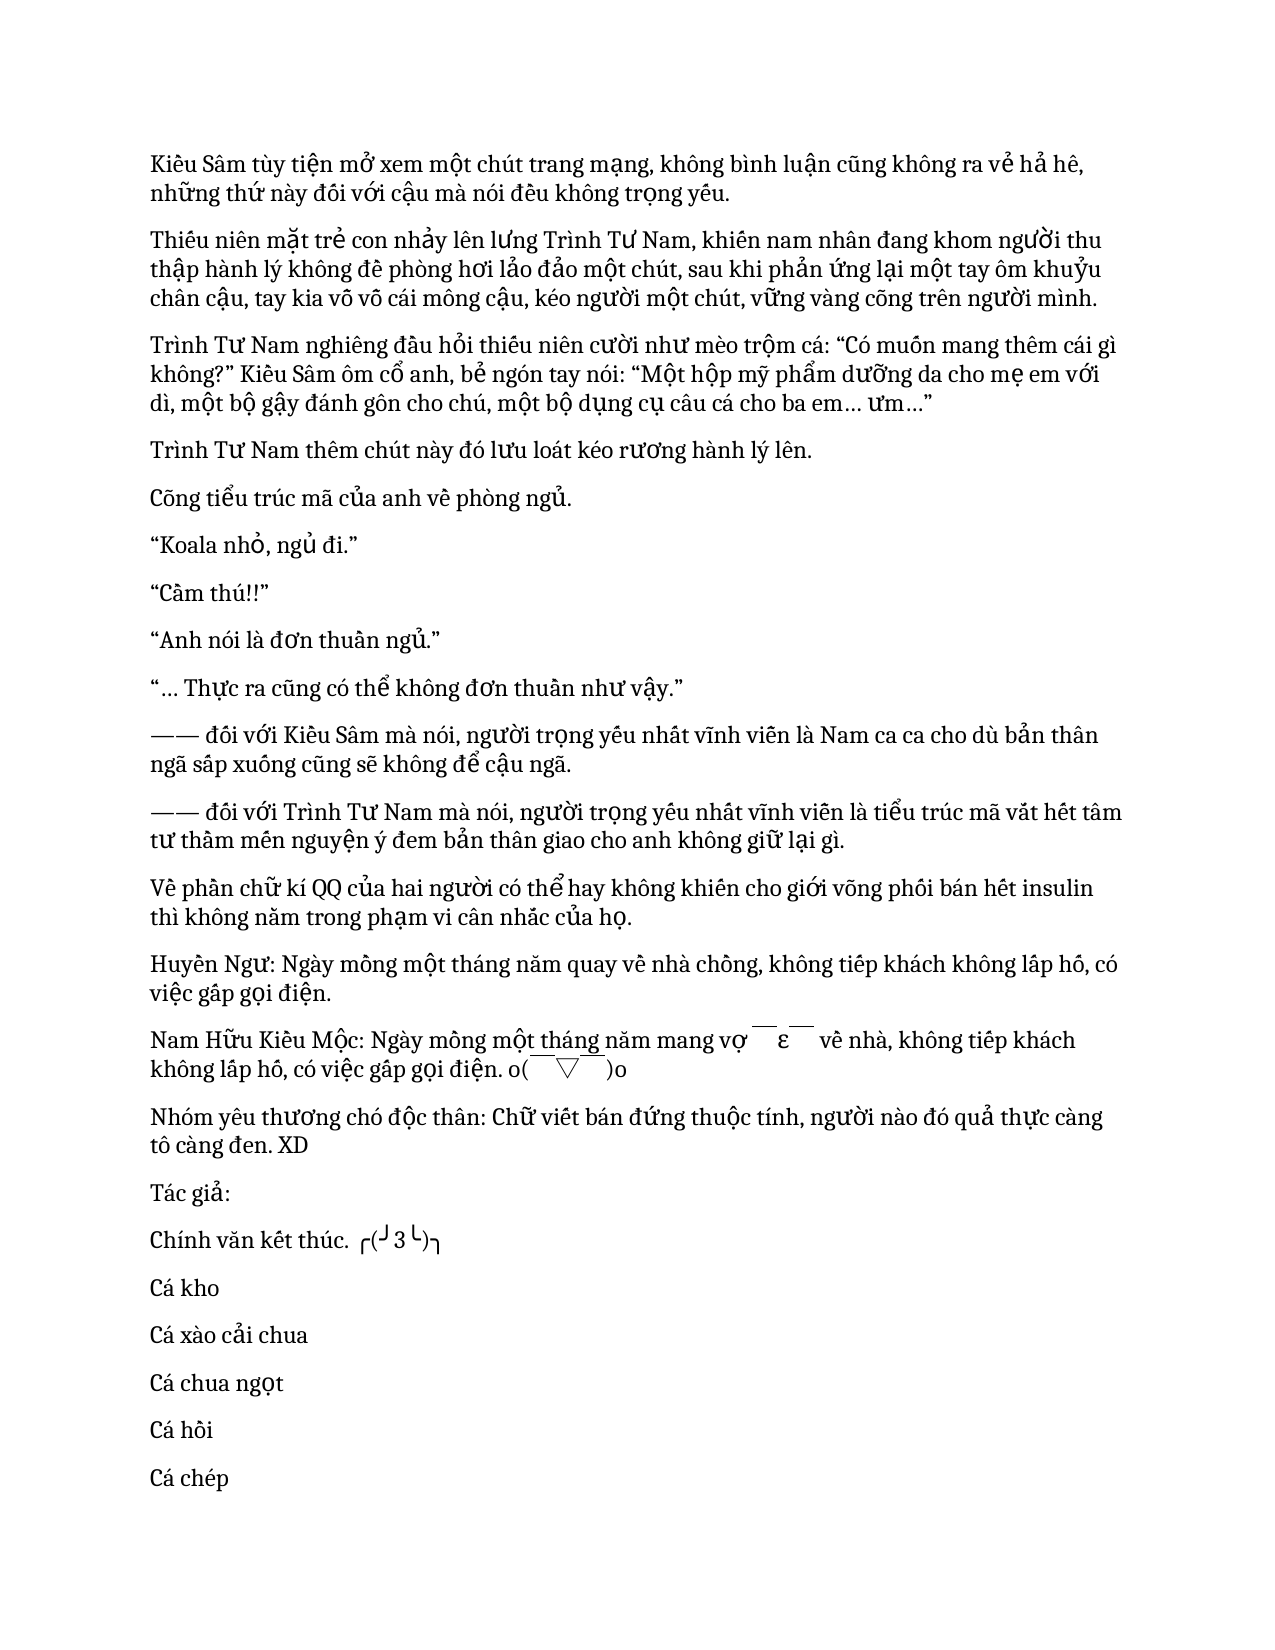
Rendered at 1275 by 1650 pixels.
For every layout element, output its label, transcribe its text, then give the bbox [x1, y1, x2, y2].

text “Cầm thú!!” [150, 579, 1125, 607]
text “… Thực ra cũng có thể không đơn thuần như vậy.” [150, 674, 1125, 702]
text “Anh nói là đơn thuần ngủ.” [150, 626, 1125, 655]
text Tác giả: [150, 1179, 1125, 1207]
text Chính văn kết thúc. ╭(╯3╰)╮ [150, 1226, 1125, 1255]
text Cá chua ngọt [150, 1369, 1125, 1397]
text Cõng tiểu trúc mã của anh về phòng ngủ. [150, 484, 1125, 512]
text Nam Hữu Kiều Mộc: Ngày mồng một tháng năm mang vợ ￣ε￣ về nhà, không tiếp khách không lấp hố, có việc gấp gọi điện. o(￣▽￣)o [150, 1026, 1125, 1084]
text Cá chép [150, 1464, 1125, 1492]
text —— đối với Kiều Sâm mà nói, người trọng yếu nhất vĩnh viễn là Nam ca ca cho dù bản thân ngã sấp xuống cũng sẽ không để cậu ngã. [150, 721, 1125, 779]
text Thiếu niên mặt trẻ con nhảy lên lưng Trình Tư Nam, khiến nam nhân đang khom người thu thập hành lý không đề phòng hơi lảo đảo một chút, sau khi phản ứng lại một tay ôm khuỷu chân cậu, tay kia vỗ vỗ cái mông cậu, kéo người một chút, vững vàng cõng trên người mình. [150, 226, 1125, 312]
text —— đối với Trình Tư Nam mà nói, người trọng yếu nhất vĩnh viễn là tiểu trúc mã vắt hết tâm tư thầm mến nguyện ý đem bản thân giao cho anh không giữ lại gì. [150, 797, 1125, 855]
text Kiều Sâm tùy tiện mở xem một chút trang mạng, không bình luận cũng không ra vẻ hả hê, những thứ này đối với cậu mà nói đều không trọng yếu. [150, 150, 1125, 207]
text Trình Tư Nam thêm chút này đó lưu loát kéo rương hành lý lên. [150, 436, 1125, 465]
text “Koala nhỏ, ngủ đi.” [150, 531, 1125, 560]
text Trình Tư Nam nghiêng đầu hỏi thiếu niên cười như mèo trộm cá: “Có muốn mang thêm cái gì không?” Kiều Sâm ôm cổ anh, bẻ ngón tay nói: “Một hộp mỹ phẩm dưỡng da cho mẹ em với dì, một bộ gậy đánh gôn cho chú, một bộ dụng cụ câu cá cho ba em… ưm…” [150, 331, 1125, 417]
text Cá kho [150, 1274, 1125, 1302]
text Nhóm yêu thương chó độc thân: Chữ viết bán đứng thuộc tính, người nào đó quả thực càng tô càng đen. XD [150, 1102, 1125, 1160]
text Cá xào cải chua [150, 1321, 1125, 1350]
text Cá hồi [150, 1416, 1125, 1445]
text Huyền Ngư: Ngày mồng một tháng năm quay về nhà chồng, không tiếp khách không lấp hố, có việc gấp gọi điện. [150, 950, 1125, 1007]
text Về phần chữ kí QQ của hai người có thể hay không khiến cho giới võng phối bán hết insulin thì không nằm trong phạm vi cân nhắc của họ. [150, 874, 1125, 931]
